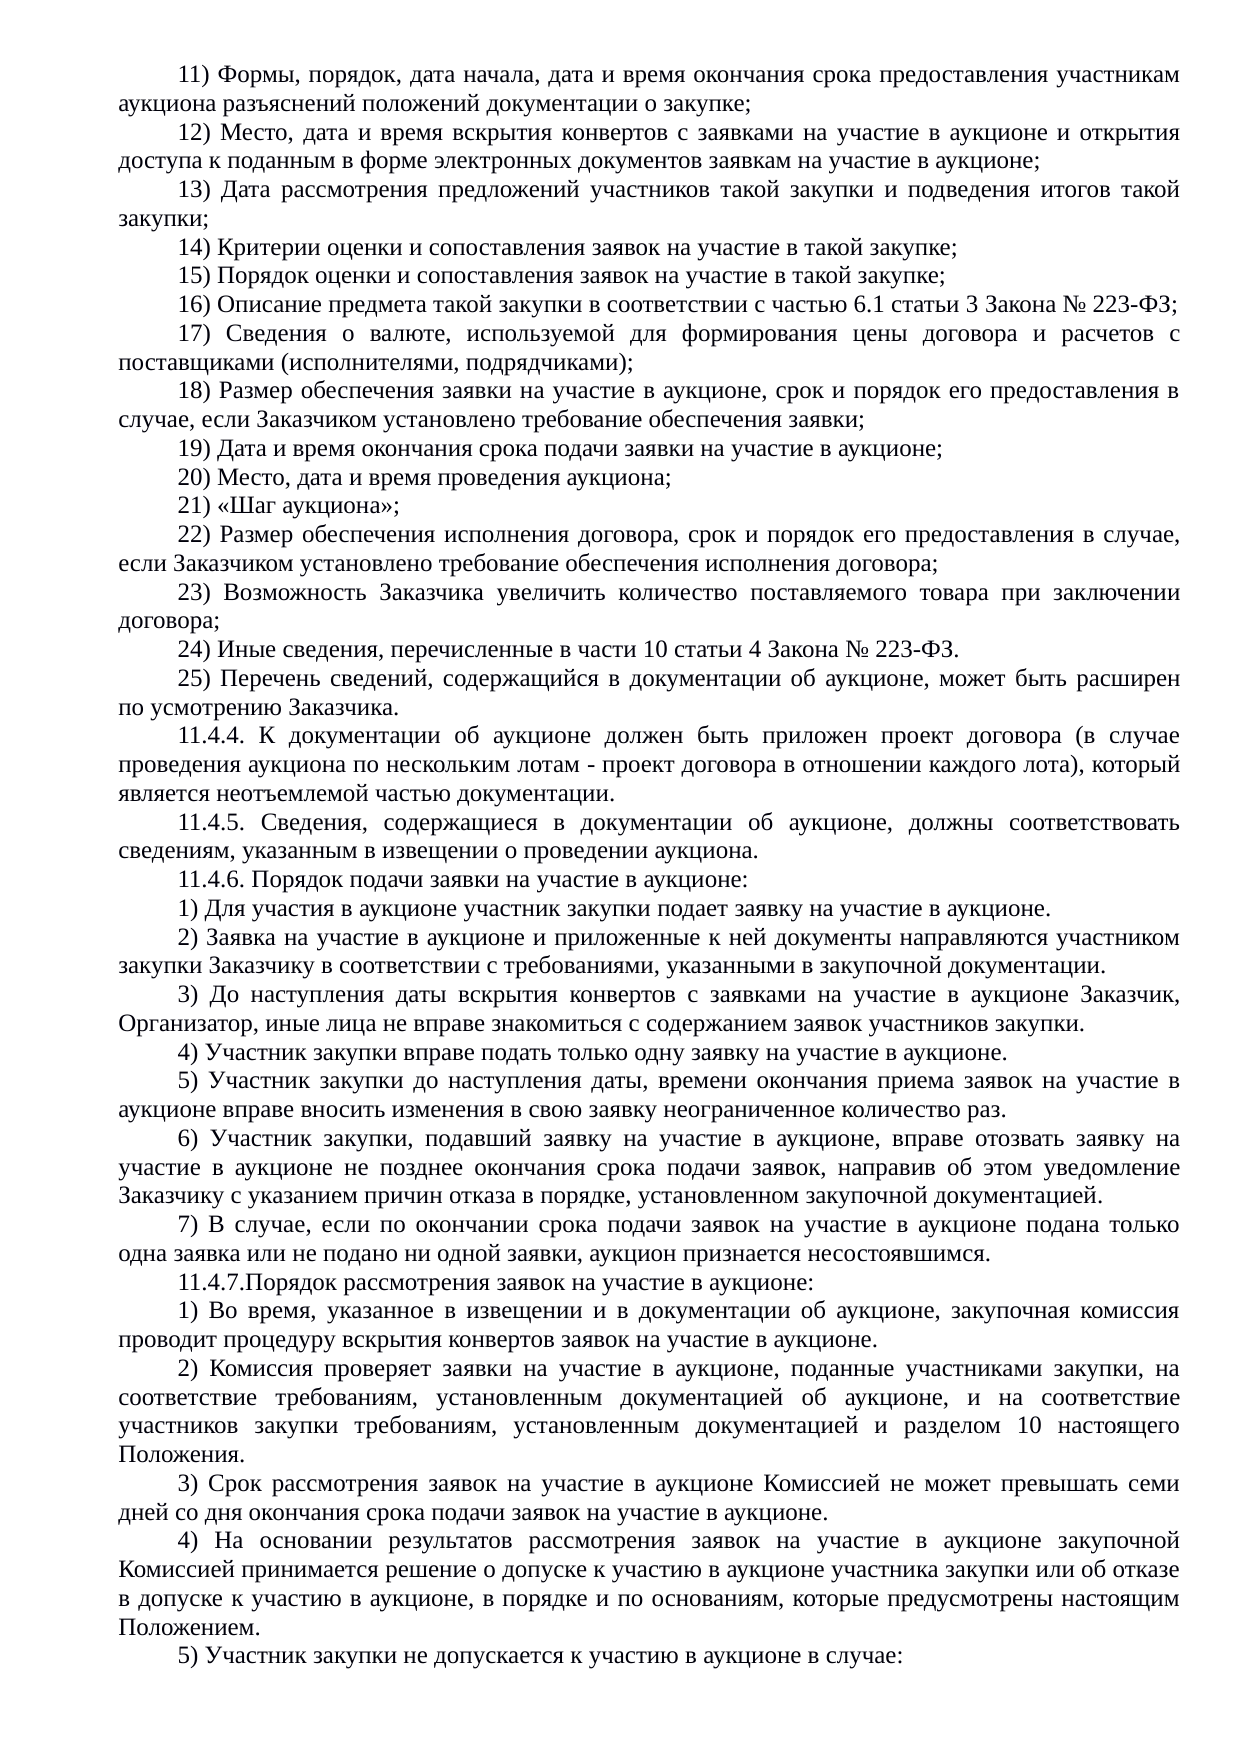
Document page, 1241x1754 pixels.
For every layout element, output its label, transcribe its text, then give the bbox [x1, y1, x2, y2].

list 22) Размер обеспечения исполнения договора, срок и порядок его предоставления в случае, если Заказчиком установлено требование обеспечения исполнения договора; [118, 519, 1181, 577]
text 11.4.7.Порядок рассмотрения заявок на участие в аукционе: [118, 1267, 1181, 1295]
list 5) Участник закупки не допускается к участию в аукционе в случае: [118, 1640, 1181, 1669]
list 3) Срок рассмотрения заявок на участие в аукционе Комиссией не может превышать семи дней со дня окончания срока подачи заявок на участие в аукционе. [118, 1468, 1181, 1525]
text 13) Дата рассмотрения предложений участников такой закупки и подведения итогов такой закупки; [118, 174, 1181, 232]
list 5) Участник закупки до наступления даты, времени окончания приема заявок на участие в аукционе вправе вносить изменения в свою заявку неограниченное количество раз. [118, 1065, 1181, 1123]
list 6) Участник закупки, подавший заявку на участие в аукционе, вправе отозвать заявку на участие в аукционе не позднее окончания срока подачи заявок, направив об этом уведомление Заказчику с указанием причин отказа в порядке, установленном закупочной документацией. [118, 1123, 1181, 1209]
list 2) Комиссия проверяет заявки на участие в аукционе, поданные участниками закупки, на соответствие требованиям, установленным документацией об аукционе, и на соответствие участников закупки требованиям, установленным документацией и разделом 10 настоящего Положения. [118, 1353, 1181, 1468]
list 1) Для участия в аукционе участник закупки подает заявку на участие в аукционе. [118, 893, 1181, 922]
list 18) Размер обеспечения заявки на участие в аукционе, срок и порядок его предоставления в случае, если Заказчиком установлено требование обеспечения заявки; [118, 375, 1181, 433]
text 15) Порядок оценки и сопоставления заявок на участие в такой закупке; [118, 260, 1181, 289]
list 1) Во время, указанное в извещении и в документации об аукционе, закупочная комиссия проводит процедуру вскрытия конвертов заявок на участие в аукционе. [118, 1295, 1181, 1353]
text 11) Формы, порядок, дата начала, дата и время окончания срока предоставления участникам аукциона разъяснений положений документации о закупке; [118, 59, 1181, 117]
list 21) «Шаг аукциона»; [118, 490, 1181, 519]
list 25) Перечень сведений, содержащийся в документации об аукционе, может быть расширен по усмотрению Заказчика. [118, 663, 1181, 720]
list 4) Участник закупки вправе подать только одну заявку на участие в аукционе. [118, 1037, 1181, 1065]
list 20) Место, дата и время проведения аукциона; [118, 462, 1181, 490]
list 7) В случае, если по окончании срока подачи заявок на участие в аукционе подана только одна заявка или не подано ни одной заявки, аукцион признается несостоявшимся. [118, 1209, 1181, 1267]
text 11.4.5. Сведения, содержащиеся в документации об аукционе, должны соответствовать сведениям, указанным в извещении о проведении аукциона. [118, 807, 1181, 864]
text 14) Критерии оценки и сопоставления заявок на участие в такой закупке; [118, 232, 1181, 260]
list 11.4.6. Порядок подачи заявки на участие в аукционе: [118, 864, 1181, 893]
list 4) На основании результатов рассмотрения заявок на участие в аукционе закупочной Комиссией принимается решение о допуске к участию в аукционе участника закупки или об отказе в допуске к участию в аукционе, в порядке и по основаниям, которые предусмотрены настоящим Положением. [118, 1525, 1181, 1640]
list 19) Дата и время окончания срока подачи заявки на участие в аукционе; [118, 433, 1181, 462]
list 17) Сведения о валюте, используемой для формирования цены договора и расчетов с поставщиками (исполнителями, подрядчиками); [118, 318, 1181, 375]
text 12) Место, дата и время вскрытия конвертов с заявками на участие в аукционе и открытия доступа к поданным в форме электронных документов заявкам на участие в аукционе; [118, 117, 1181, 174]
list 2) Заявка на участие в аукционе и приложенные к ней документы направляются участником закупки Заказчику в соответствии с требованиями, указанными в закупочной документации. [118, 922, 1181, 979]
text 16) Описание предмета такой закупки в соответствии с частью 6.1 статьи 3 Закона № 223-ФЗ; [118, 289, 1181, 318]
list 3) До наступления даты вскрытия конвертов с заявками на участие в аукционе Заказчик, Организатор, иные лица не вправе знакомиться с содержанием заявок участников закупки. [118, 979, 1181, 1037]
list 24) Иные сведения, перечисленные в части 10 статьи 4 Закона № 223-ФЗ. [118, 634, 1181, 663]
text 11.4.4. К документации об аукционе должен быть приложен проект договора (в случае проведения аукциона по нескольким лотам - проект договора в отношении каждого лота), который является неотъемлемой частью документации. [118, 720, 1181, 807]
list 23) Возможность Заказчика увеличить количество поставляемого товара при заключении договора; [118, 577, 1181, 634]
